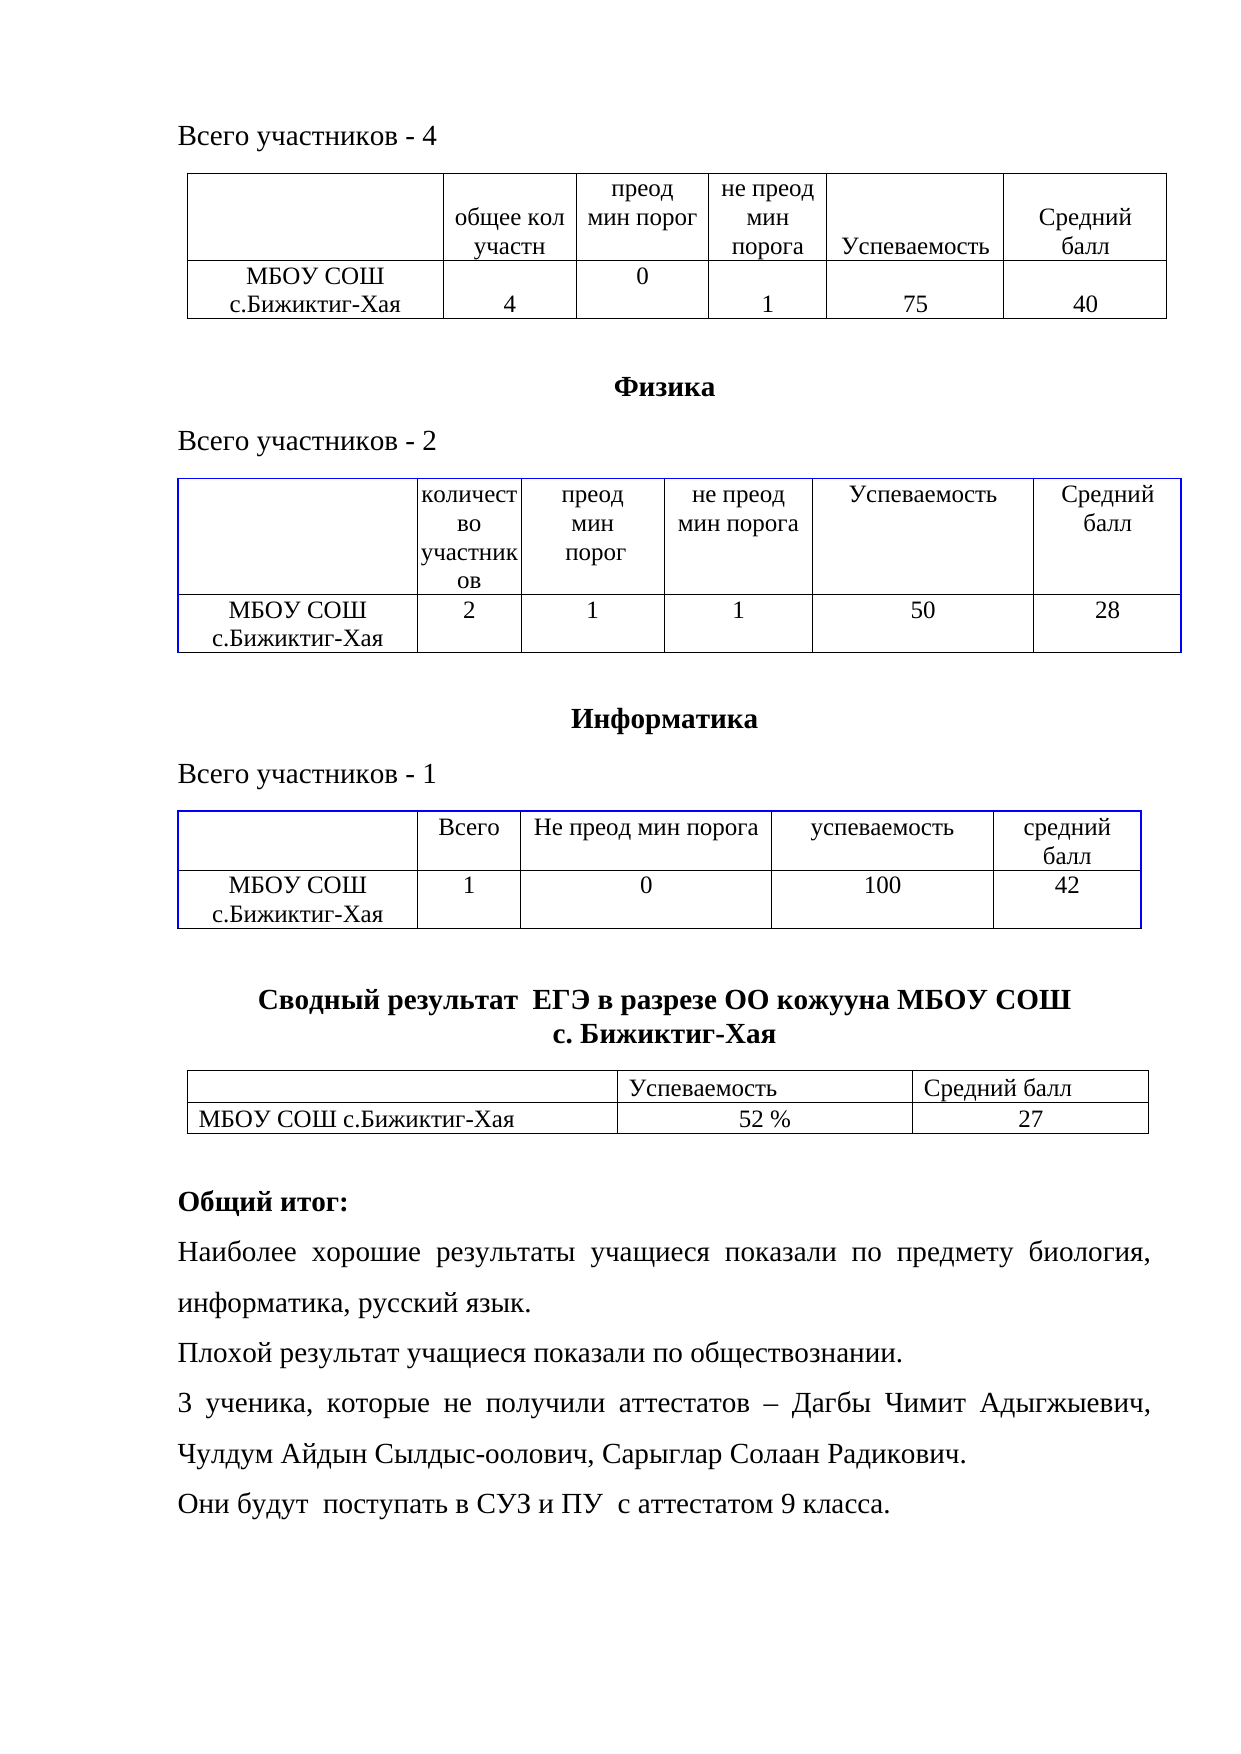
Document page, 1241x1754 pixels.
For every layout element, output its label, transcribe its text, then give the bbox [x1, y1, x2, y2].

table_header Успеваемость [618, 1071, 912, 1102]
table_header [179, 812, 417, 869]
table_cell МБОУ СОШ с.Бижиктиг-Хая [179, 595, 417, 652]
text Плохой результат учащиеся показали по обществознании. [177, 1335, 1152, 1369]
text Всего участников - 1 [177, 756, 1152, 789]
text Наиболее хорошие результаты учащиеся показали по предмету биология, информатика, русский язык. [177, 1234, 1152, 1318]
text Сводный результат ЕГЭ в разрезе ОО кожууна МБОУ СОШ с. Бижиктиг-Хая [177, 982, 1152, 1049]
table_cell МБОУ СОШ с.Бижиктиг-Хая [188, 1103, 617, 1133]
table_header Средний балл [1004, 174, 1166, 260]
text Всего участников - 2 [177, 423, 1152, 457]
table_cell МБОУ СОШ с.Бижиктиг-Хая [188, 261, 443, 318]
table_cell 42 [994, 871, 1140, 927]
table_header [188, 174, 443, 260]
table_header количество участников [418, 479, 521, 594]
table_cell 50 [813, 595, 1033, 652]
text Они будут поступать в СУЗ и ПУ с аттестатом 9 класса. [177, 1486, 1152, 1519]
table_cell 28 [1034, 595, 1180, 652]
table_header [179, 479, 417, 594]
table_cell 1 [665, 595, 812, 652]
table_header [188, 1071, 617, 1102]
table_header Не преод мин порога [521, 812, 771, 869]
table_header Средний балл [913, 1071, 1148, 1102]
text Общий итог: [177, 1184, 1152, 1218]
text Всего участников - 4 [177, 118, 1152, 152]
table_cell 0 [577, 261, 708, 318]
table_header преод мин порог [577, 174, 708, 260]
table_cell 1 [418, 871, 520, 927]
table_cell МБОУ СОШ с.Бижиктиг-Хая [179, 871, 417, 927]
table_header общее кол участн [444, 174, 576, 260]
table_cell 4 [444, 261, 576, 318]
table_header Успеваемость [813, 479, 1033, 594]
table_header Средний балл [1034, 479, 1180, 594]
table_header не преод мин порога [709, 174, 826, 260]
table_cell 1 [709, 261, 826, 318]
table_cell 75 [827, 261, 1003, 318]
text Информатика [177, 702, 1152, 735]
table_header Успеваемость [827, 174, 1003, 260]
table_cell 2 [418, 595, 521, 652]
table_header успеваемость [772, 812, 993, 869]
table_header не преод мин порога [665, 479, 812, 594]
text Физика [177, 369, 1152, 402]
table_cell 1 [522, 595, 664, 652]
table_cell 0 [521, 871, 771, 927]
table_header средний балл [994, 812, 1140, 869]
text 3 ученика, которые не получили аттестатов – Дагбы Чимит Адыгжыевич, Чулдум Айдын Сылдыс-оолович, Сарыглар Солаан Радикович. [177, 1385, 1152, 1469]
table_cell 52 % [618, 1103, 912, 1133]
table_header преод мин порог [522, 479, 664, 594]
table_cell 27 [913, 1103, 1148, 1133]
table_cell 40 [1004, 261, 1166, 318]
table_header Всего [418, 812, 520, 869]
table_cell 100 [772, 871, 993, 927]
